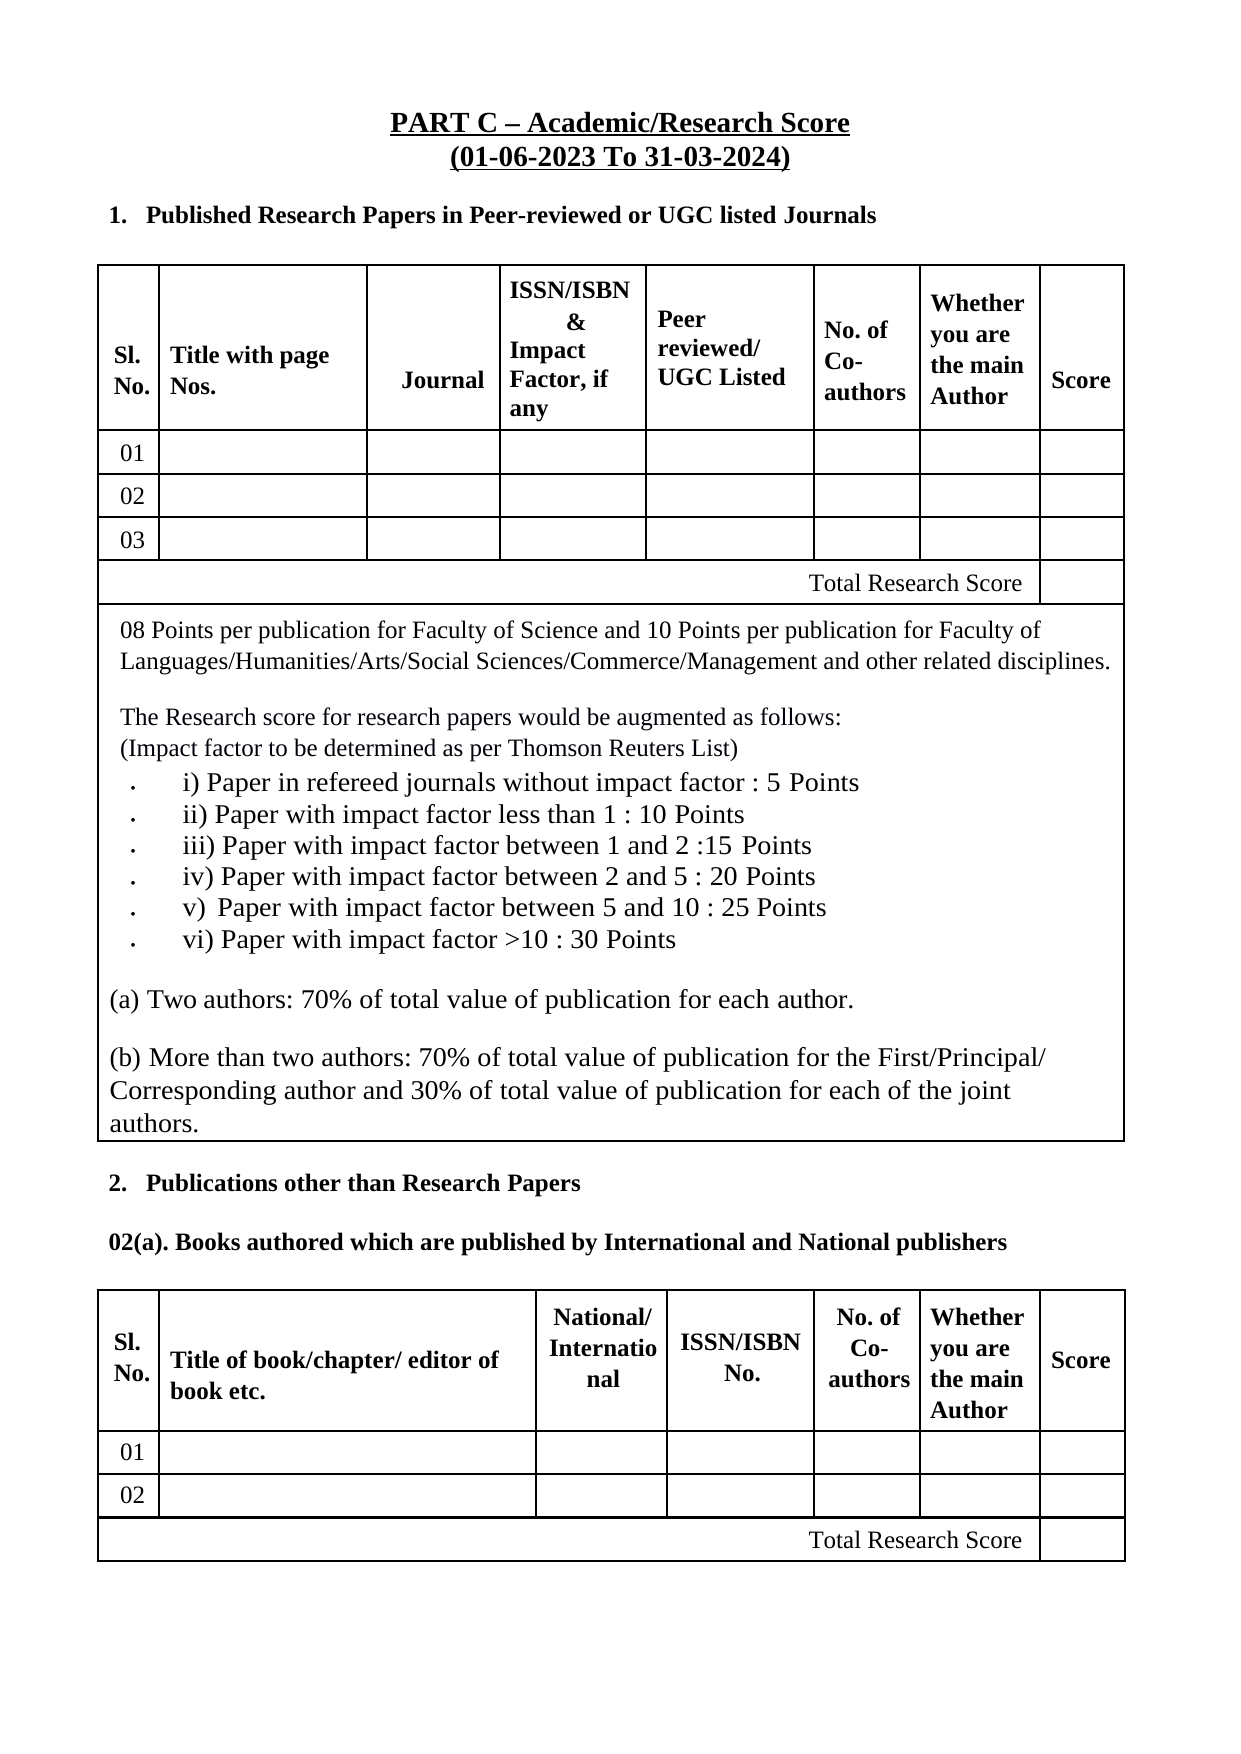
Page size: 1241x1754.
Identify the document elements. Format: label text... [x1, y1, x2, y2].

table_cell [368, 475, 499, 516]
table_cell [501, 475, 645, 516]
list Publications other than Research Papers [108, 1168, 1178, 1197]
table_cell [815, 475, 919, 516]
table_header No. of Co- authors [815, 266, 919, 429]
text 02(a). Books authored which are published by International and National publishers [108, 1227, 1178, 1255]
table_cell [1041, 1432, 1124, 1473]
table_cell [921, 1432, 1039, 1473]
table_header Peer reviewed/ UGC Listed [647, 266, 813, 429]
table_header Journal [368, 266, 499, 429]
table_cell [647, 431, 813, 473]
table_cell 02 [99, 475, 158, 516]
table_cell [160, 431, 366, 473]
table_header No. of Co- authors [815, 1291, 919, 1429]
table_header ISSN/ISBN No. [668, 1291, 813, 1429]
table_cell [1041, 1475, 1124, 1516]
table_header ISSN/ISBN & Impact Factor, if any [501, 266, 645, 429]
table_header Whether you are the main Author [921, 266, 1039, 429]
table_cell [647, 518, 813, 559]
table_cell 08 Points per publication for Faculty of Science and 10 Points per publication for Faculty of Languages/Humanities/Arts/Social Sciences/Commerce/Management and other related disciplines. The Research score for research papers would be augmented as follows: (Impact factor to be determined as per Thomson Reuters List) i) Paper in refereed journals without impact factor : 5 Points ii) Paper with impact factor less than 1 : 10 Points iii) Paper with impact factor between 1 and 2 :15 Points iv) Paper with impact factor between 2 and 5 : 20 Points v) Paper with impact factor between 5 and 10 : 25 Points vi) Paper with impact factor >10 : 30 Points Two authors: 70% of total value of publication for each author. More than two authors: 70% of total value of publication for the First/Principal/ Corresponding author and 30% of total value of publication for each of the joint authors. [99, 605, 1123, 1140]
table_cell [537, 1432, 666, 1473]
table_header Sl. No. [99, 1291, 158, 1429]
table_cell [1041, 431, 1123, 473]
table_cell [815, 1475, 919, 1516]
table_cell [815, 431, 919, 473]
table_cell [160, 1432, 535, 1473]
table_cell [501, 431, 645, 473]
table_cell Total Research Score [99, 561, 1039, 603]
table_cell [160, 1475, 535, 1516]
table_cell [668, 1475, 813, 1516]
table_header Title with page Nos. [160, 266, 366, 429]
text (01-06-2023 To 31-03-2024) [62, 139, 1178, 173]
table_cell [1041, 561, 1123, 603]
table_header National/ International [537, 1291, 666, 1429]
table_header Sl. No. [99, 266, 158, 429]
table_cell [160, 475, 366, 516]
table_cell [1041, 475, 1123, 516]
table_header Title of book/chapter/ editor of book etc. [160, 1291, 535, 1429]
table_cell [921, 431, 1039, 473]
table_cell [368, 518, 499, 559]
table_cell [1041, 518, 1123, 559]
text PART C – Academic/Research Score [62, 105, 1178, 139]
table_cell [537, 1475, 666, 1516]
subtitle Published Research Papers in Peer-reviewed or UGC listed Journals [108, 200, 1178, 229]
table_header Score [1041, 266, 1123, 429]
table_cell [921, 475, 1039, 516]
table_cell Total Research Score [99, 1519, 1039, 1560]
table_cell [501, 518, 645, 559]
table_cell 03 [99, 518, 158, 559]
table_cell [815, 1432, 919, 1473]
table_cell [668, 1432, 813, 1473]
table_header Whether you are the main Author [921, 1291, 1039, 1429]
table_cell [368, 431, 499, 473]
table_cell 01 [99, 1432, 158, 1473]
table_cell [1041, 1519, 1124, 1560]
table_cell [160, 518, 366, 559]
table_cell 01 [99, 431, 158, 473]
table_cell 02 [99, 1475, 158, 1516]
table_cell [647, 475, 813, 516]
table_cell [815, 518, 919, 559]
table_header Score [1041, 1291, 1124, 1429]
table_cell [921, 1475, 1039, 1516]
table_cell [921, 518, 1039, 559]
